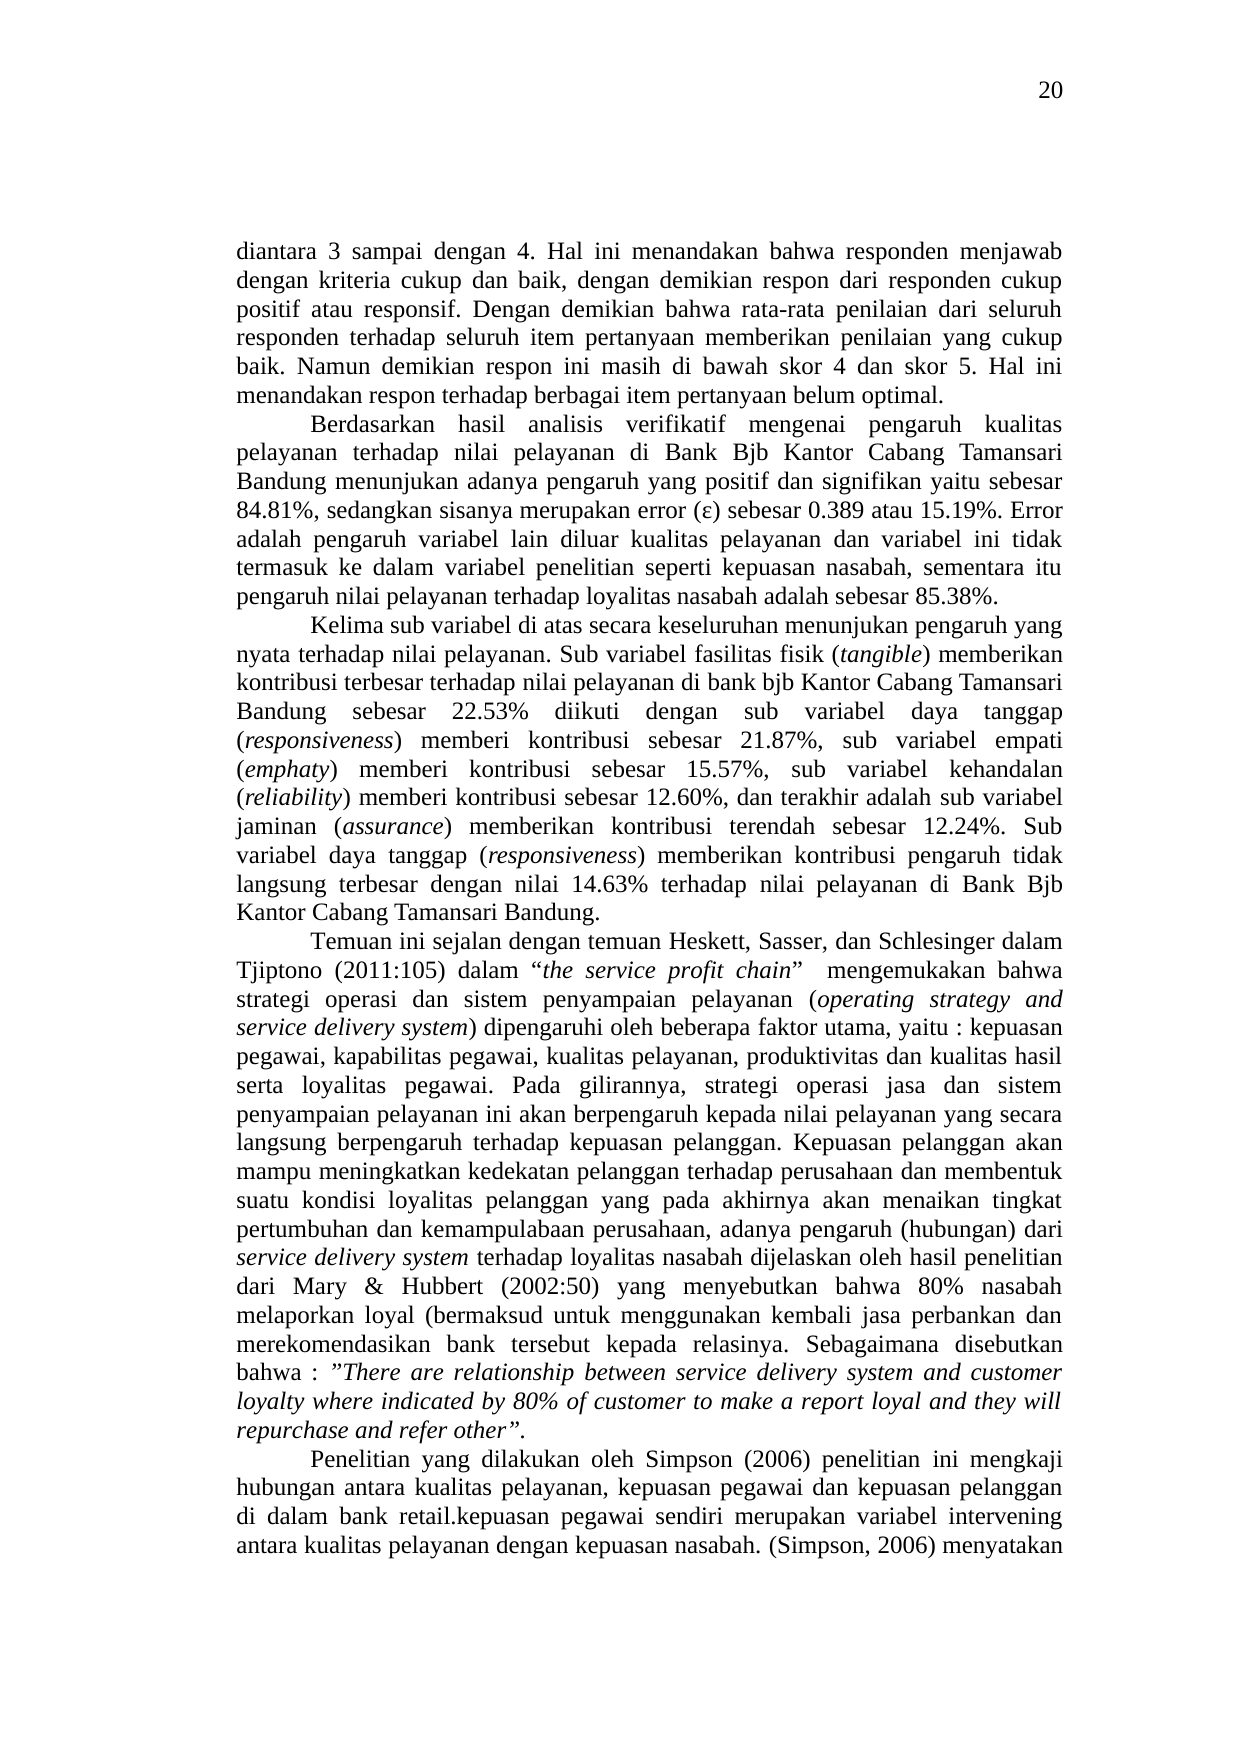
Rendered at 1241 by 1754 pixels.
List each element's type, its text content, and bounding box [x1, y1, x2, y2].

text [236, 236, 1063, 409]
title Kelima sub variabel di atas secara keseluruhan menunjukan pengaruh yang nyata terhadap nilai pelayanan. Sub variabel fasilitas fisik (tangible) memberikan kontribusi terbesar terhadap nilai pelayanan di bank bjb Kantor Cabang Tamansari Bandung sebesar 22.53% diikuti dengan sub variabel daya tanggap (responsiveness) memberi kontribusi sebesar 21.87%, sub variabel empati (emphaty) memberi kontribusi sebesar 15.57%, sub variabel kehandalan (reliability) memberi kontribusi sebesar 12.60%, dan terakhir adalah sub variabel jaminan (assurance) memberikan kontribusi terendah sebesar 12.24%. Sub variabel daya tanggap (responsiveness) memberikan kontribusi pengaruh tidak langsung terbesar dengan nilai 14.63% terhadap nilai pelayanan di Bank Bjb Kantor Cabang Tamansari Bandung. [236, 610, 1063, 926]
text Temuan ini sejalan dengan temuan Heskett, Sasser, dan Schlesinger dalam Tjiptono (2011:105) dalam “the service profit chain” mengemukakan bahwa strategi operasi dan sistem penyampaian pelayanan (operating strategy and service delivery system) dipengaruhi oleh beberapa faktor utama, yaitu : kepuasan pegawai, kapabilitas pegawai, kualitas pelayanan, produktivitas dan kualitas hasil serta loyalitas pegawai. Pada gilirannya, strategi operasi jasa dan sistem penyampaian pelayanan ini akan berpengaruh kepada nilai pelayanan yang secara langsung berpengaruh terhadap kepuasan pelanggan. Kepuasan pelanggan akan mampu meningkatkan kedekatan pelanggan terhadap perusahaan dan membentuk suatu kondisi loyalitas pelanggan yang pada akhirnya akan menaikan tingkat pertumbuhan dan kemampulabaan perusahaan, adanya pengaruh (hubungan) dari service delivery system terhadap loyalitas nasabah dijelaskan oleh hasil penelitian dari Mary & Hubbert (2002:50) yang menyebutkan bahwa 80% nasabah melaporkan loyal (bermaksud untuk menggunakan kembali jasa perbankan dan merekomendasikan bank tersebut kepada relasinya. Sebagaimana disebutkan bahwa : ”There are relationship between service delivery system and customer loyalty where indicated by 80% of customer to make a report loyal and they will repurchase and refer other”. [236, 926, 1063, 1444]
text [236, 1444, 1063, 1559]
title Berdasarkan hasil analisis verifikatif mengenai pengaruh kualitas pelayanan terhadap nilai pelayanan di Bank Bjb Kantor Cabang Tamansari Bandung menunjukan adanya pengaruh yang positif dan signifikan yaitu sebesar 84.81%, sedangkan sisanya merupakan error (ε) sebesar 0.389 atau 15.19%. Error adalah pengaruh variabel lain diluar kualitas pelayanan dan variabel ini tidak termasuk ke dalam variabel penelitian seperti kepuasan nasabah, sementara itu pengaruh nilai pelayanan terhadap loyalitas nasabah adalah sebesar 85.38%. [236, 409, 1063, 610]
